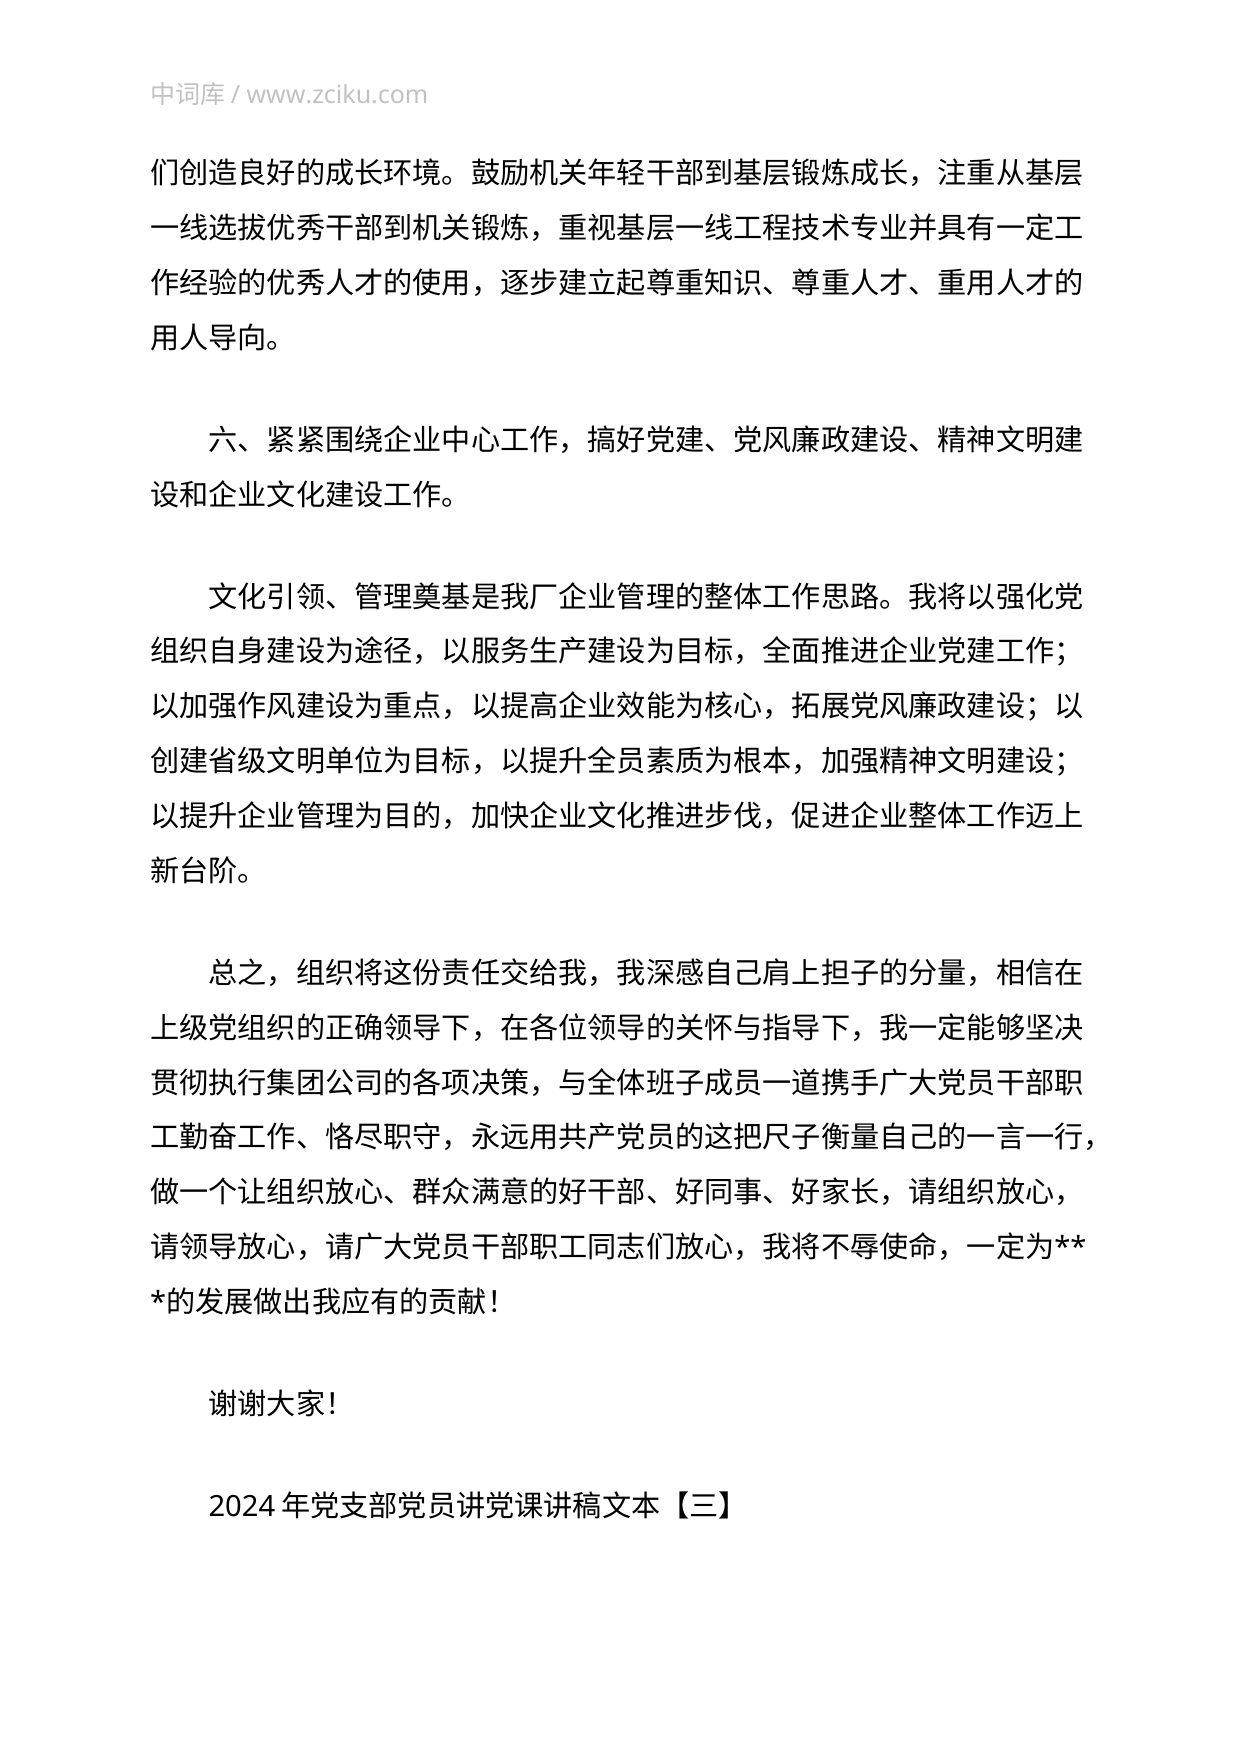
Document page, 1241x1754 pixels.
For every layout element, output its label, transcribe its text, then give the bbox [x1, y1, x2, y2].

text 六、紧紧围绕企业中心工作，搞好党建、党风廉政建设、精神文明建设和企业文化建设工作。 [150, 416, 1090, 514]
text 2024年党支部党员讲党课讲稿文本【三】 [150, 1483, 1090, 1525]
text 总之，组织将这份责任交给我，我深感自己肩上担子的分量，相信在上级党组织的正确领导下，在各位领导的关怀与指导下，我一定能够坚决贯彻执行集团公司的各项决策，与全体班子成员一道携手广大党员干部职工勤奋工作、恪尽职守，永远用共产党员的这把尺子衡量自己的一言一行，做一个让组织放心、群众满意的好干部、好同事、好家长，请组织放心，请领导放心，请广大党员干部职工同志们放心，我将不辱使命，一定为***的发展做出我应有的贡献！ [150, 949, 1090, 1321]
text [150, 150, 1090, 357]
text 谢谢大家！ [150, 1381, 1090, 1423]
text 文化引领、管理奠基是我厂企业管理的整体工作思路。我将以强化党组织自身建设为途径，以服务生产建设为目标，全面推进企业党建工作；以加强作风建设为重点，以提高企业效能为核心，拓展党风廉政建设；以创建省级文明单位为目标，以提升全员素质为根本，加强精神文明建设；以提升企业管理为目的，加快企业文化推进步伐，促进企业整体工作迈上新台阶。 [150, 573, 1090, 890]
